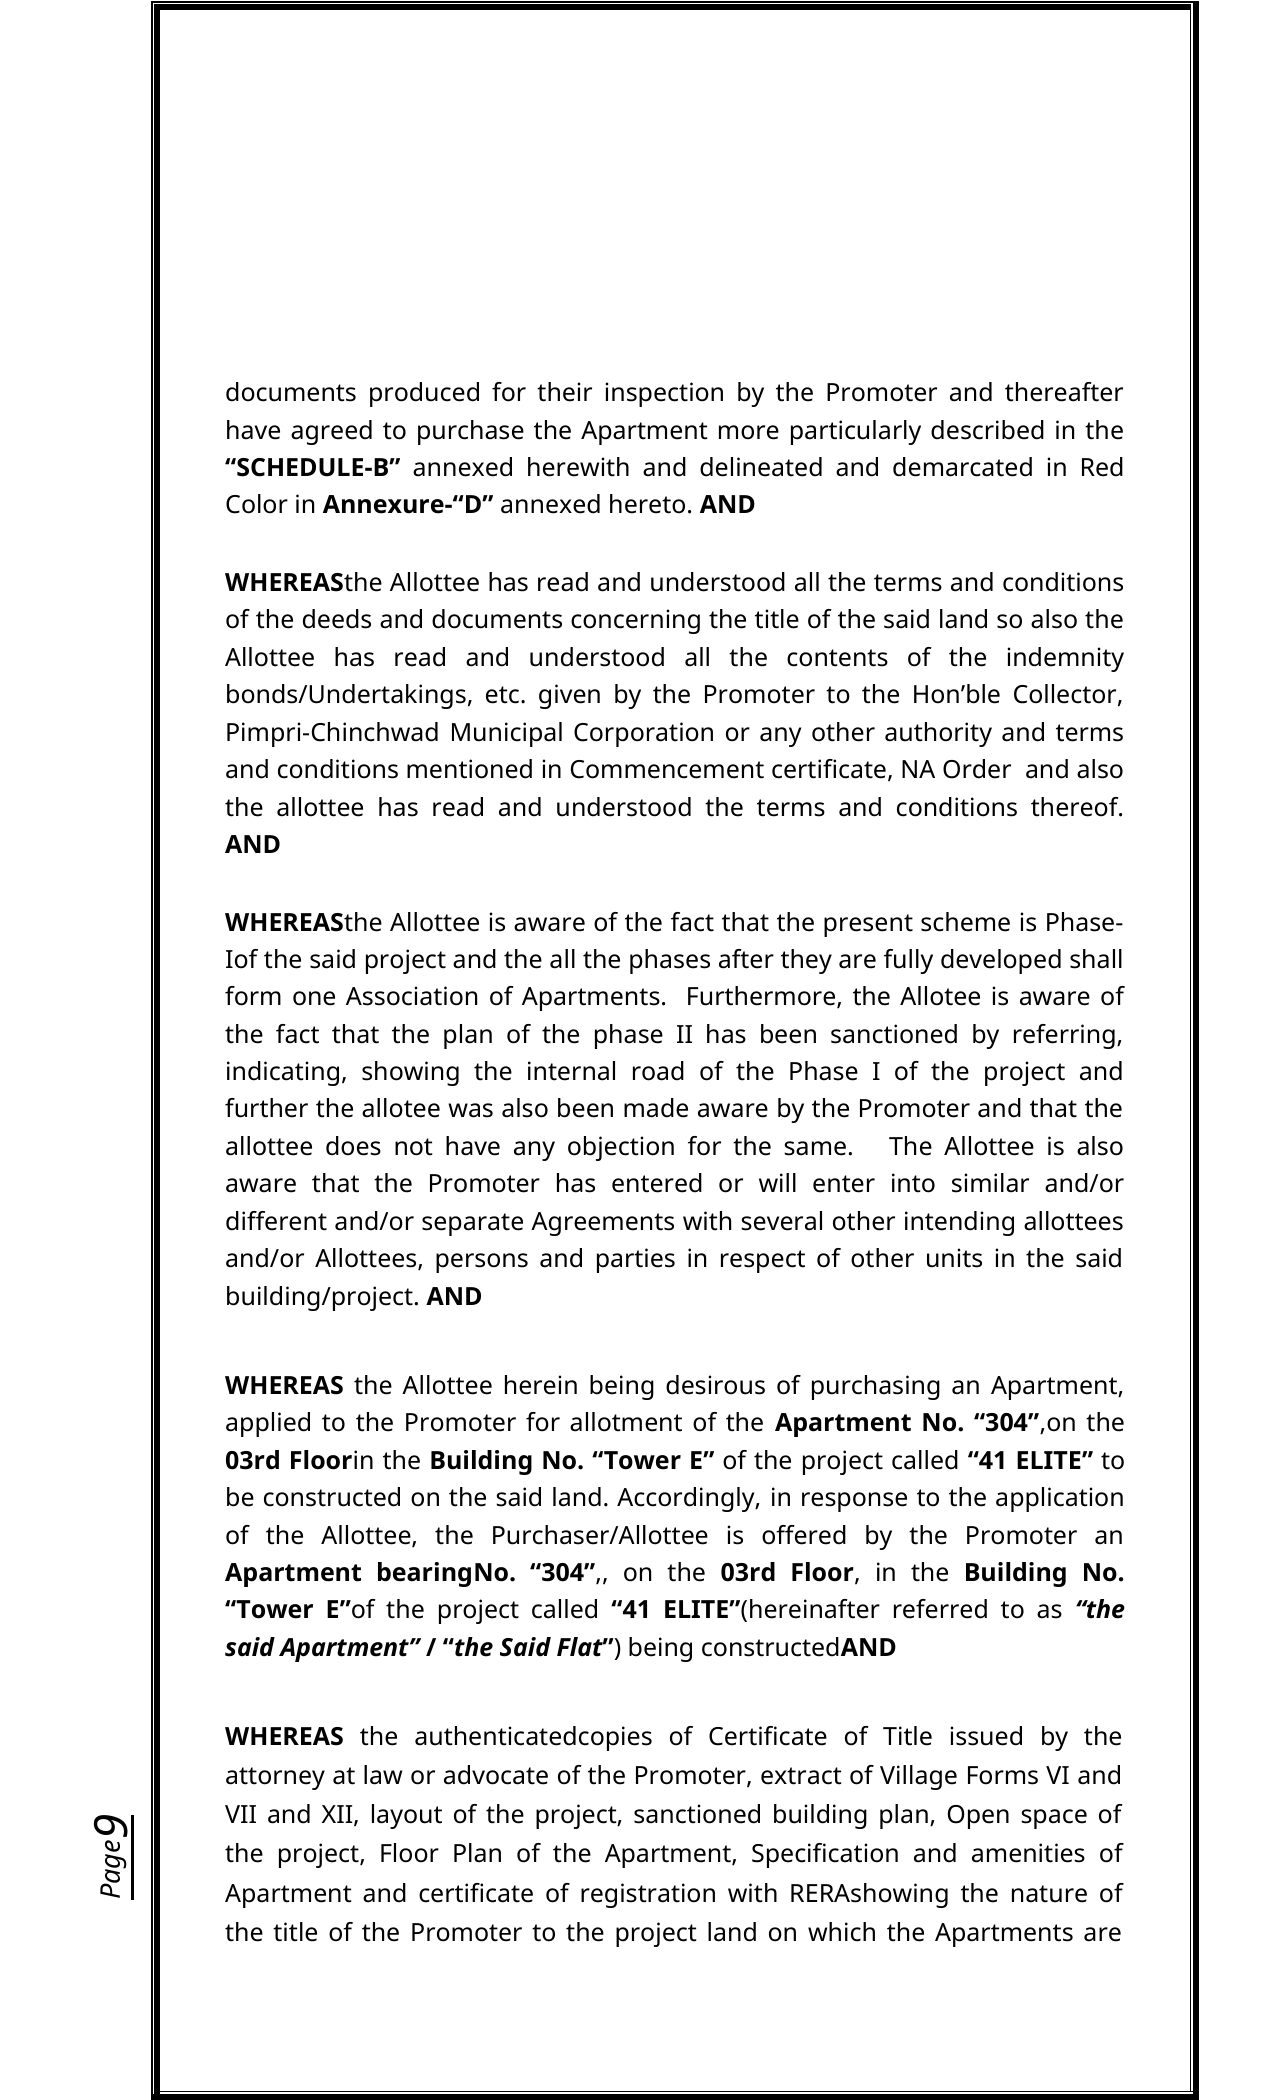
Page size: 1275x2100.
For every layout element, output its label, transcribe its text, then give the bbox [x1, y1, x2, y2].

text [225, 1718, 1124, 1948]
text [225, 375, 1125, 521]
text WHEREAS the Allottee herein being desirous of purchasing an Apartment, applied to the Promoter for allotment of the Apartment No. “304”,on the 03rd Floorin the Building No. “Tower E” of the project called “41 ELITE” to be constructed on the said land. Accordingly, in response to the application of the Allottee, the Purchaser/Allottee is offered by the Promoter an Apartment bearingNo. “304”,, on the 03rd Floor, in the Building No. “Tower E”of the project called “41 ELITE”(hereinafter referred to as “the said Apartment” / “the Said Flat”) being constructedAND [225, 1368, 1125, 1663]
text WHEREASthe Allottee has read and understood all the terms and conditions of the deeds and documents concerning the title of the said land so also the Allottee has read and understood all the contents of the indemnity bonds/Undertakings, etc. given by the Promoter to the Hon’ble Collector, Pimpri-Chinchwad Municipal Corporation or any other authority and terms and conditions mentioned in Commencement certificate, NA Order and also the allottee has read and understood the terms and conditions thereof. AND [225, 565, 1125, 861]
text WHEREASthe Allottee is aware of the fact that the present scheme is Phase-Iof the said project and the all the phases after they are fully developed shall form one Association of Apartments. Furthermore, the Allotee is aware of the fact that the plan of the phase II has been sanctioned by referring, indicating, showing the internal road of the Phase I of the project and further the allotee was also been made aware by the Promoter and that the allottee does not have any objection for the same. The Allottee is also aware that the Promoter has entered or will enter into similar and/or different and/or separate Agreements with several other intending allottees and/or Allottees, persons and parties in respect of other units in the said building/project. AND [225, 904, 1125, 1312]
